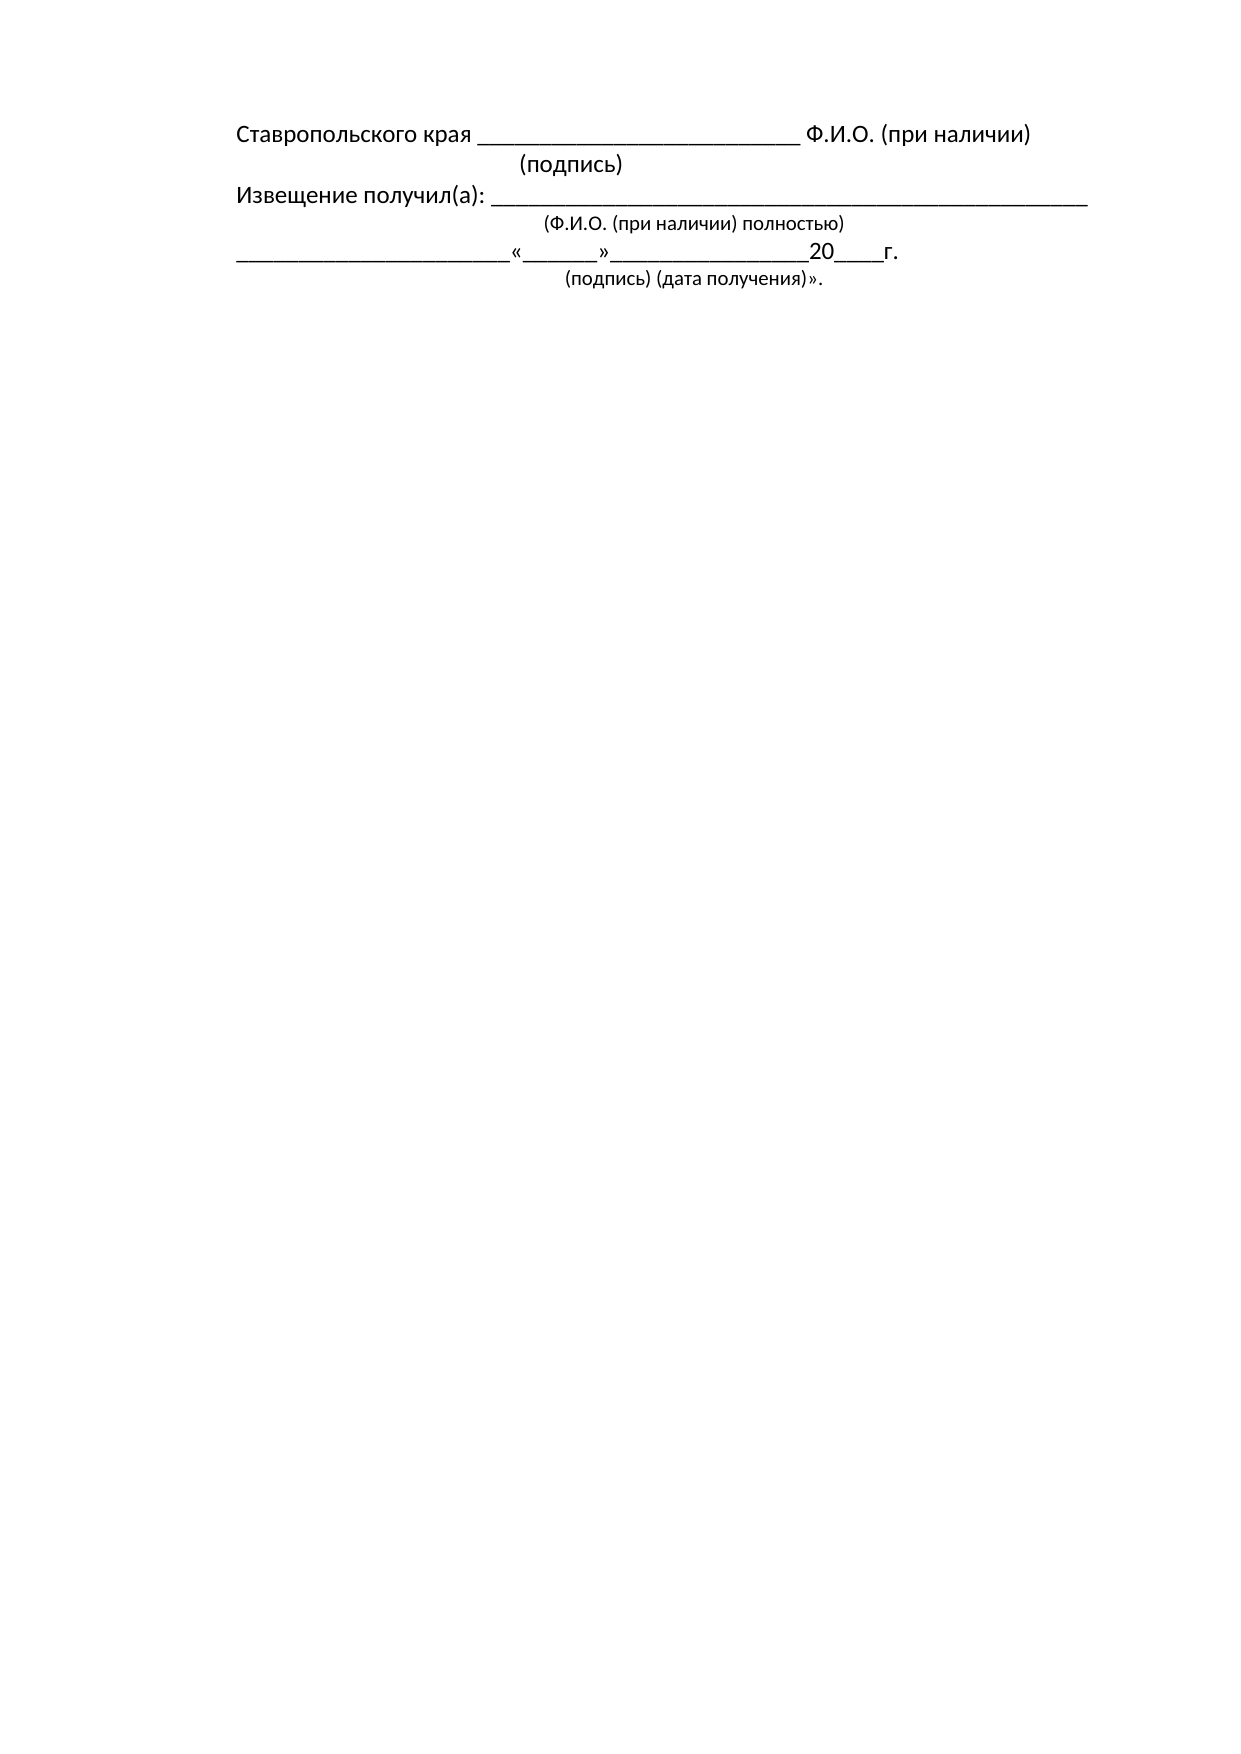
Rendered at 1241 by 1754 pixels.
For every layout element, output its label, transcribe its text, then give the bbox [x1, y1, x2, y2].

text Извещение получил(а): ________________________________________________ [177, 179, 1152, 210]
text ______________________«______»________________20____г. [177, 235, 1152, 266]
text (подпись) (дата получения)». [177, 266, 1152, 291]
text (подпись) [177, 149, 1152, 179]
text (Ф.И.О. (при наличии) полностью) [177, 210, 1152, 235]
text Ставропольского края __________________________ Ф.И.О. (при наличии) [177, 118, 1152, 149]
